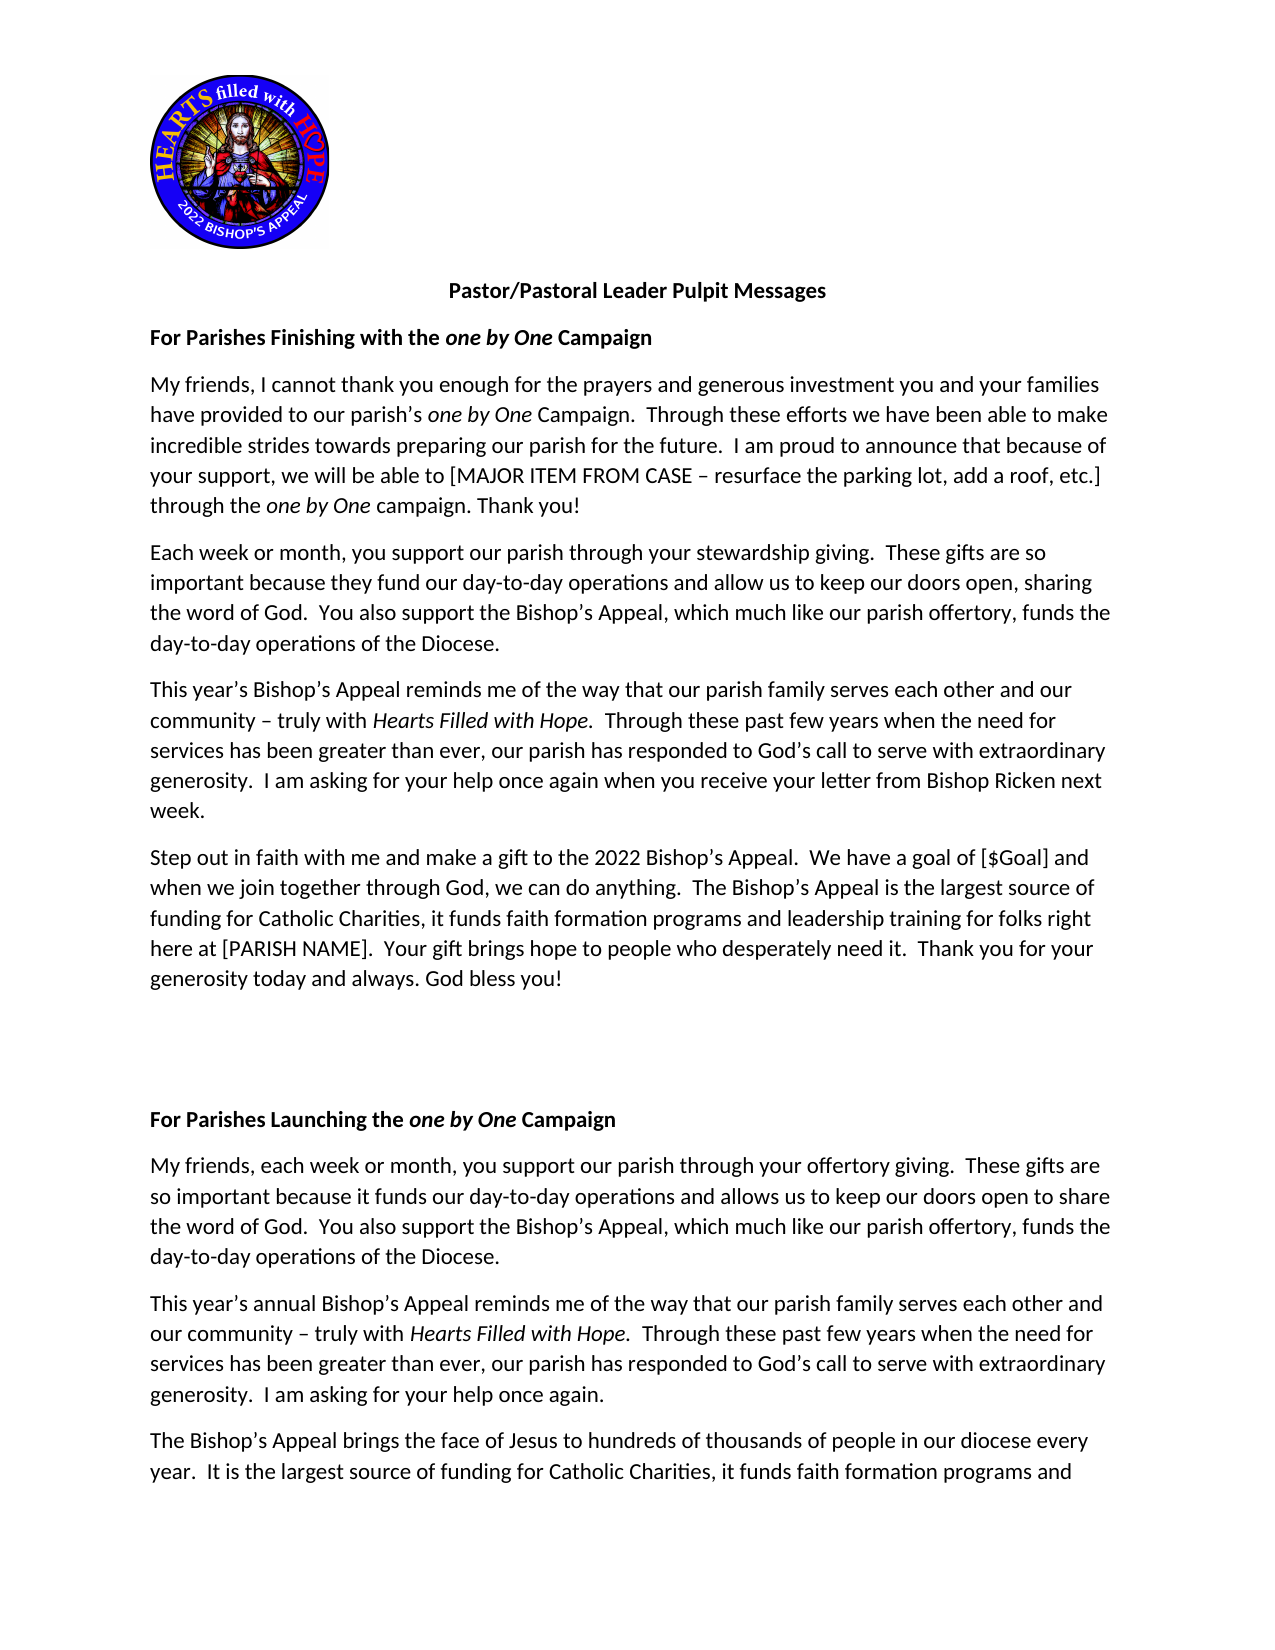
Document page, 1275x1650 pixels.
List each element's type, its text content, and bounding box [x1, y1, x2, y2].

text For Parishes Finishing with the one by One Campaign [150, 323, 1125, 351]
picture [150, 75, 330, 249]
text For Parishes Launching the one by One Campaign [150, 1105, 1125, 1133]
text Pastor/Pastoral Leader Pulpit Messages [150, 277, 1125, 304]
text My friends, I cannot thank you enough for the prayers and generous investment you and your families have provided to our parish’s one by One Campaign. Through these efforts we have been able to make incredible strides towards preparing our parish for the future. I am proud to announce that because of your support, we will be able to [MAJOR ITEM FROM CASE – resurface the parking lot, add a roof, etc.] through the one by One campaign. Thank you! [150, 370, 1125, 519]
text Each week or month, you support our parish through your stewardship giving. These gifts are so important because they fund our day-to-day operations and allow us to keep our doors open, sharing the word of God. You also support the Bishop’s Appeal, which much like our parish offertory, funds the day-to-day operations of the Diocese. [150, 538, 1125, 657]
text My friends, each week or month, you support our parish through your offertory giving. These gifts are so important because it funds our day-to-day operations and allows us to keep our doors open to share the word of God. You also support the Bishop’s Appeal, which much like our parish offertory, funds the day-to-day operations of the Diocese. [150, 1152, 1125, 1270]
text This year’s Bishop’s Appeal reminds me of the way that our parish family serves each other and our community – truly with Hearts Filled with Hope. Through these past few years when the need for services has been greater than ever, our parish has responded to God’s call to serve with extraordinary generosity. I am asking for your help once again when you receive your letter from Bishop Ricken next week. [150, 676, 1125, 824]
text This year’s annual Bishop’s Appeal reminds me of the way that our parish family serves each other and our community – truly with Hearts Filled with Hope. Through these past few years when the need for services has been greater than ever, our parish has responded to God’s call to serve with extraordinary generosity. I am asking for your help once again. [150, 1289, 1125, 1408]
text Step out in faith with me and make a gift to the 2022 Bishop’s Appeal. We have a goal of [$Goal] and when we join together through God, we can do anything. The Bishop’s Appeal is the largest source of funding for Catholic Charities, it funds faith formation programs and leadership training for folks right here at [PARISH NAME]. Your gift brings hope to people who desperately need it. Thank you for your generosity today and always. God bless you! [150, 843, 1125, 992]
